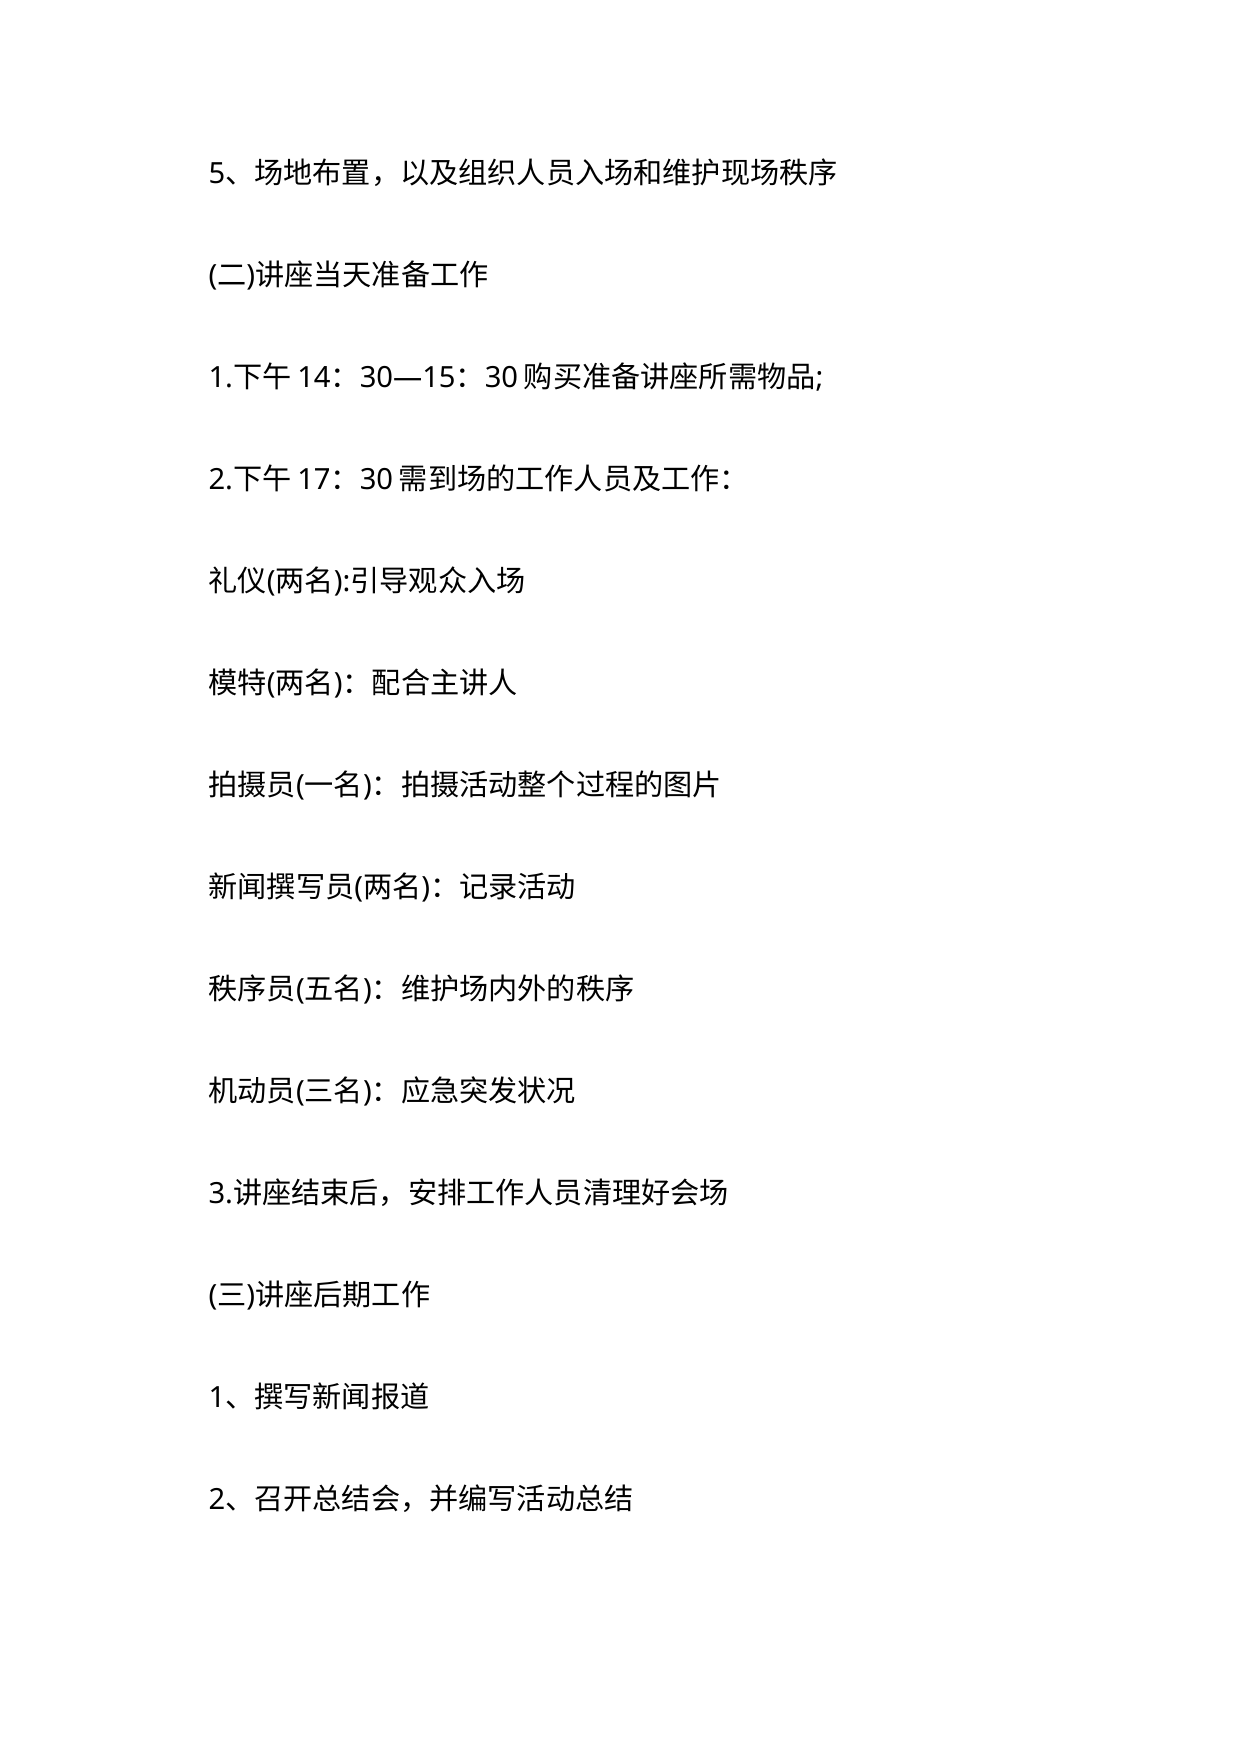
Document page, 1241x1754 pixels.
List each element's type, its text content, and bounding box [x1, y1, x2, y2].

text 1、撰写新闻报道 [150, 1374, 1090, 1416]
text 机动员(三名)：应急突发状况 [150, 1068, 1090, 1110]
text 1.下午14：30—15：30购买准备讲座所需物品; [150, 354, 1090, 396]
text 3.讲座结束后，安排工作人员清理好会场 [150, 1170, 1090, 1212]
text 模特(两名)：配合主讲人 [150, 660, 1090, 702]
text (三)讲座后期工作 [150, 1272, 1090, 1314]
text 新闻撰写员(两名)：记录活动 [150, 864, 1090, 906]
text 5、场地布置，以及组织人员入场和维护现场秩序 [150, 150, 1090, 192]
text (二)讲座当天准备工作 [150, 252, 1090, 294]
text 2.下午17：30需到场的工作人员及工作： [150, 456, 1090, 498]
text 拍摄员(一名)：拍摄活动整个过程的图片 [150, 762, 1090, 804]
text 2、召开总结会，并编写活动总结 [150, 1476, 1090, 1518]
text 秩序员(五名)：维护场内外的秩序 [150, 966, 1090, 1008]
text 礼仪(两名):引导观众入场 [150, 558, 1090, 600]
